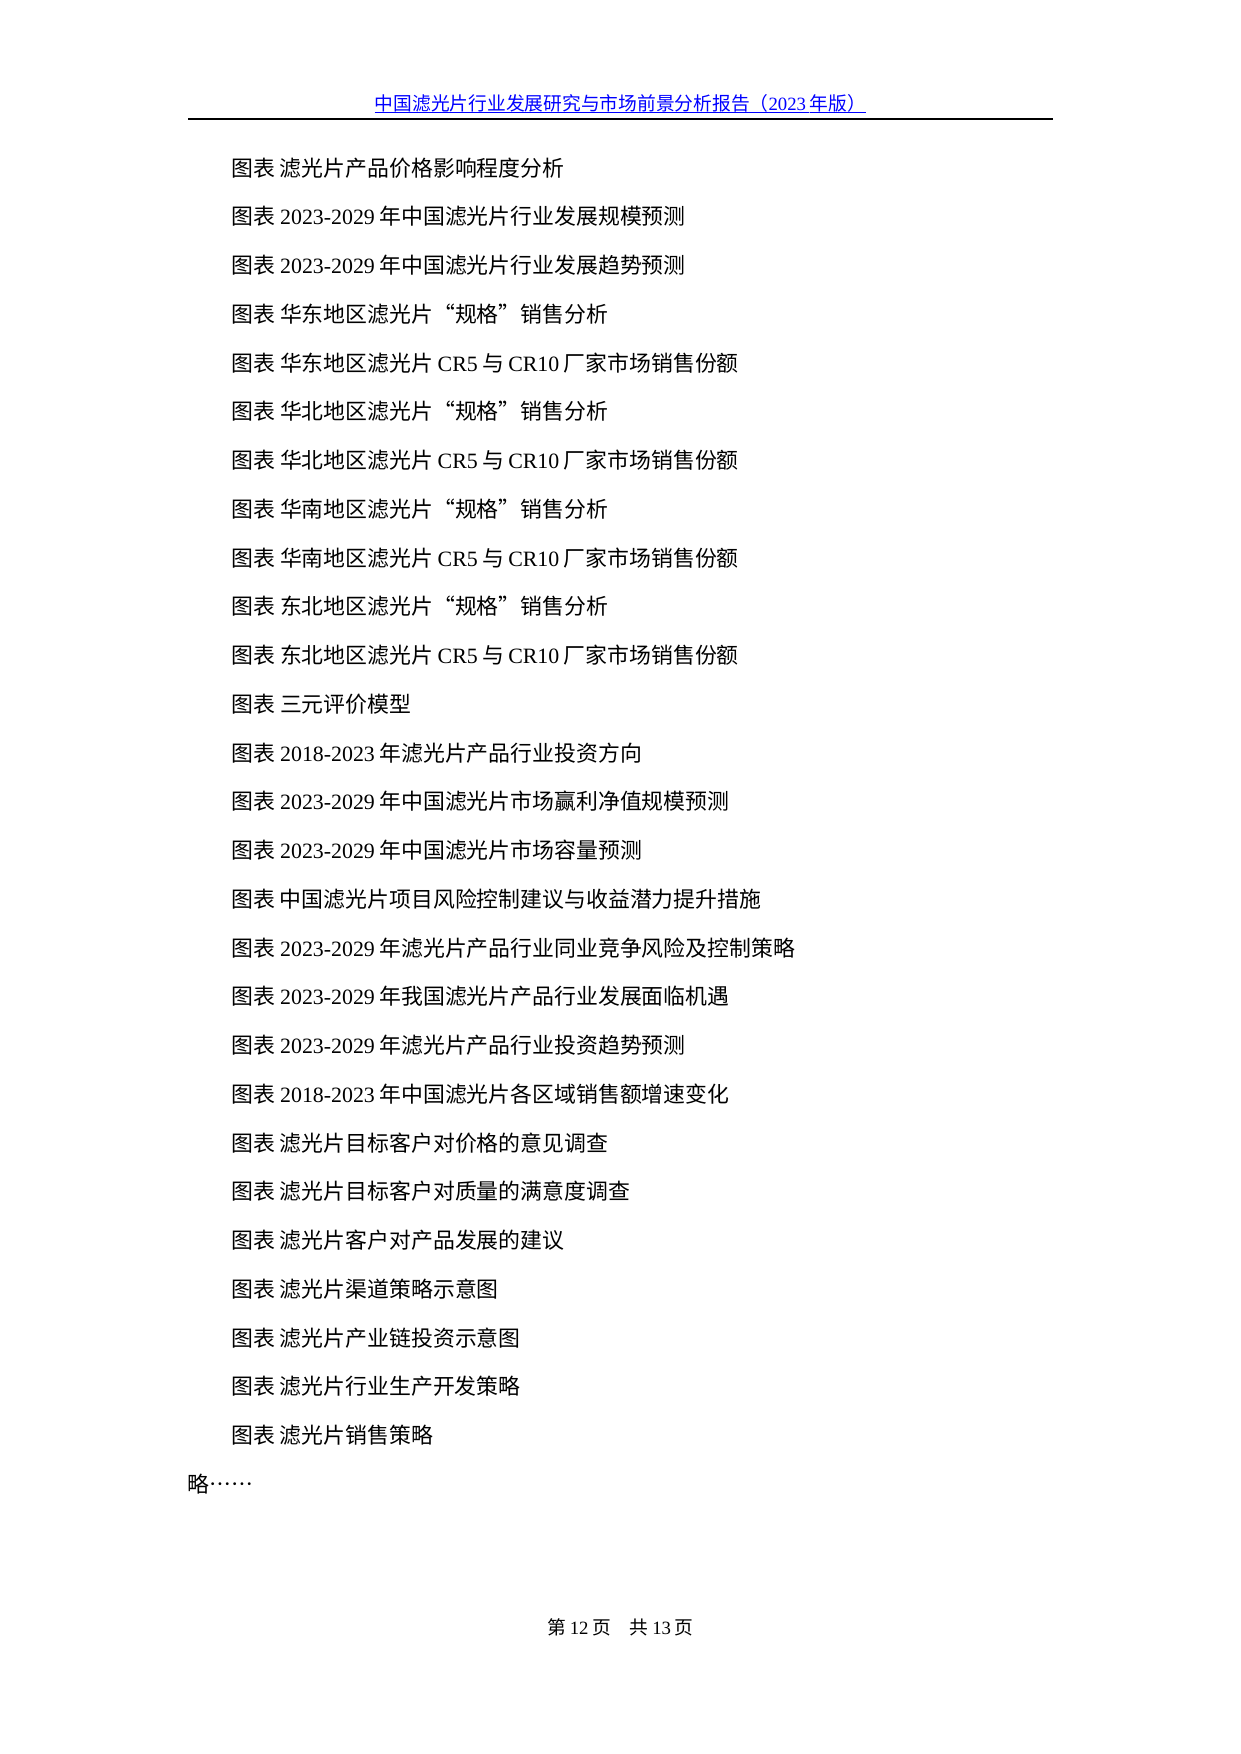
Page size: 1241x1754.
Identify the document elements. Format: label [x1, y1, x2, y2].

text [187, 150, 1053, 1499]
